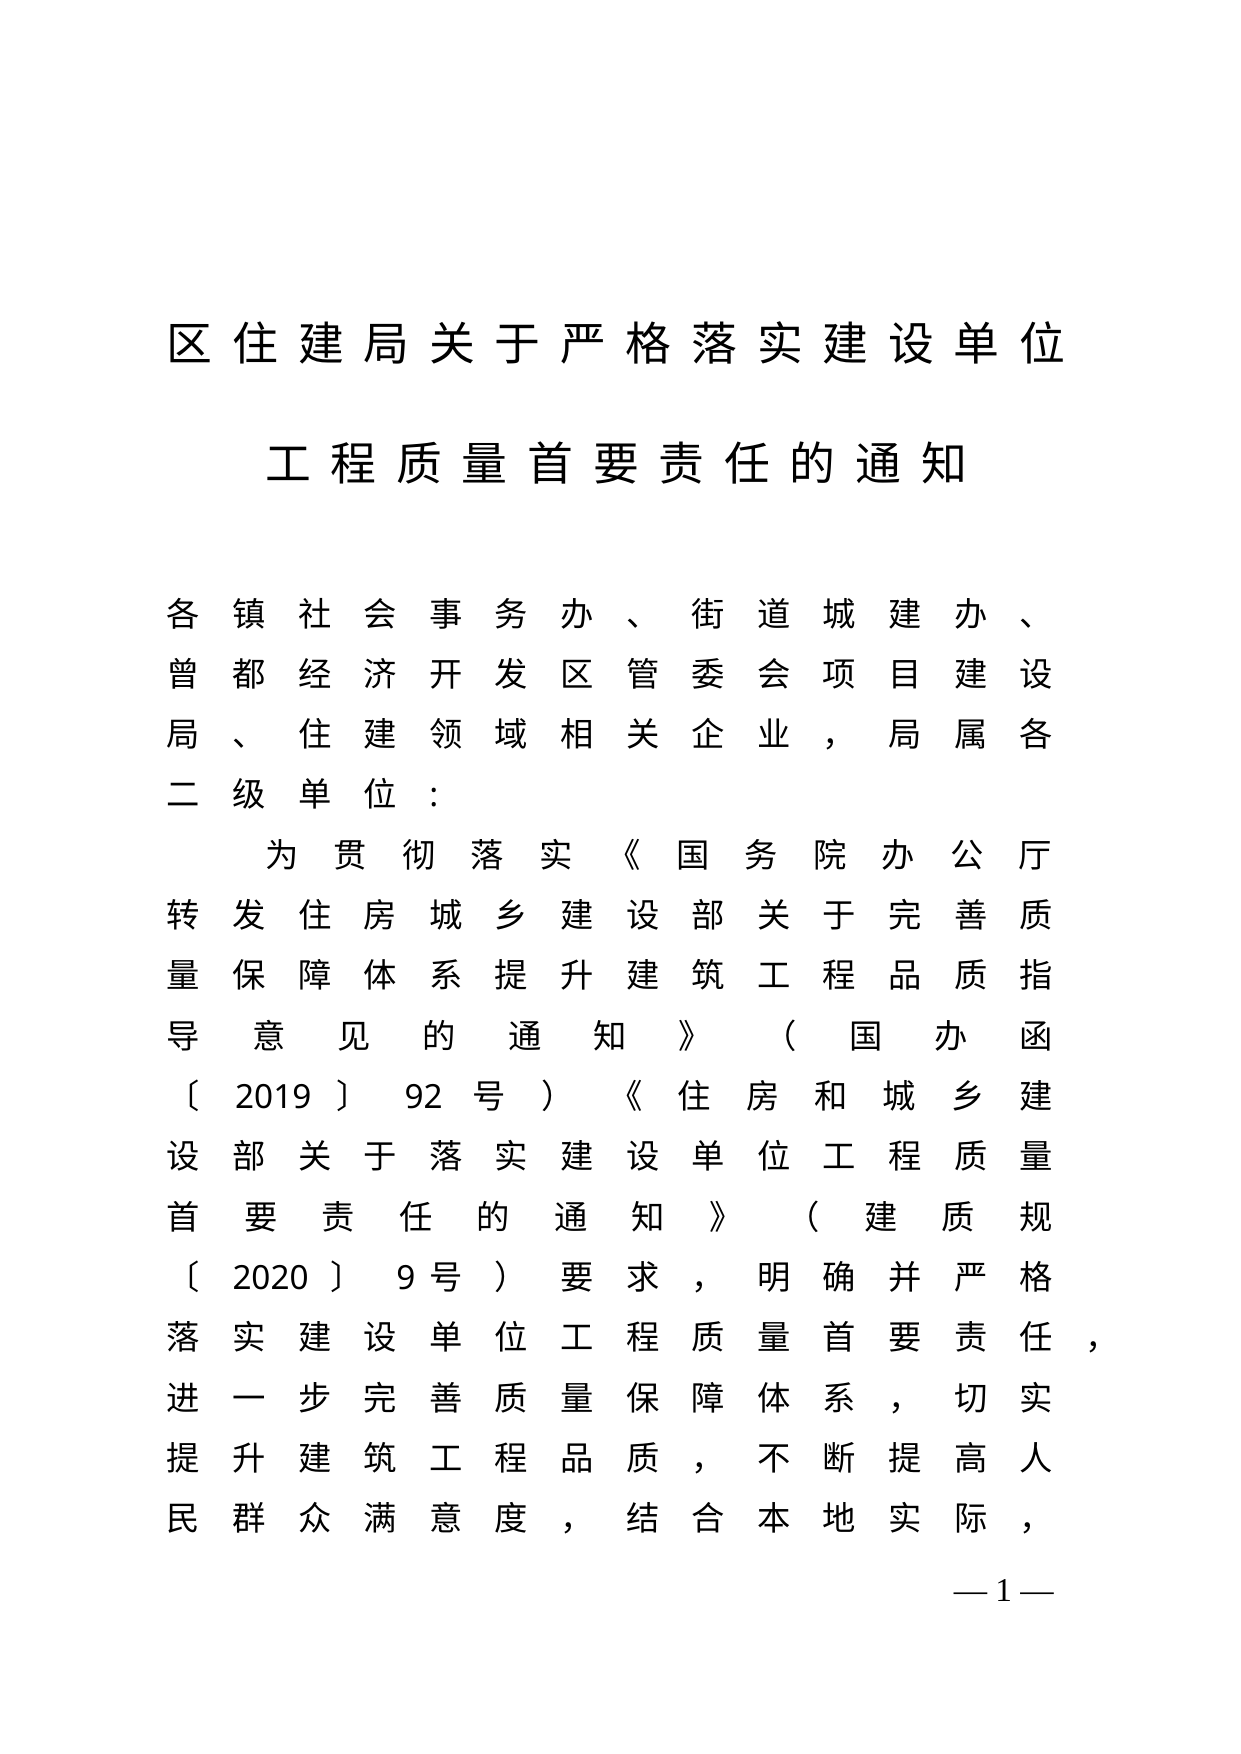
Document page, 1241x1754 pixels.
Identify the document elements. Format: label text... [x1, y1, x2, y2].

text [167, 822, 1085, 1546]
text 各镇社会事务办、街道城建办、曾都经济开发区管委会项目建设局、住建领域相关企业，局属各二级单位: [167, 581, 1085, 822]
text 区住建局关于严格落实建设单位工程质量首要责任的通知 [167, 280, 1085, 521]
